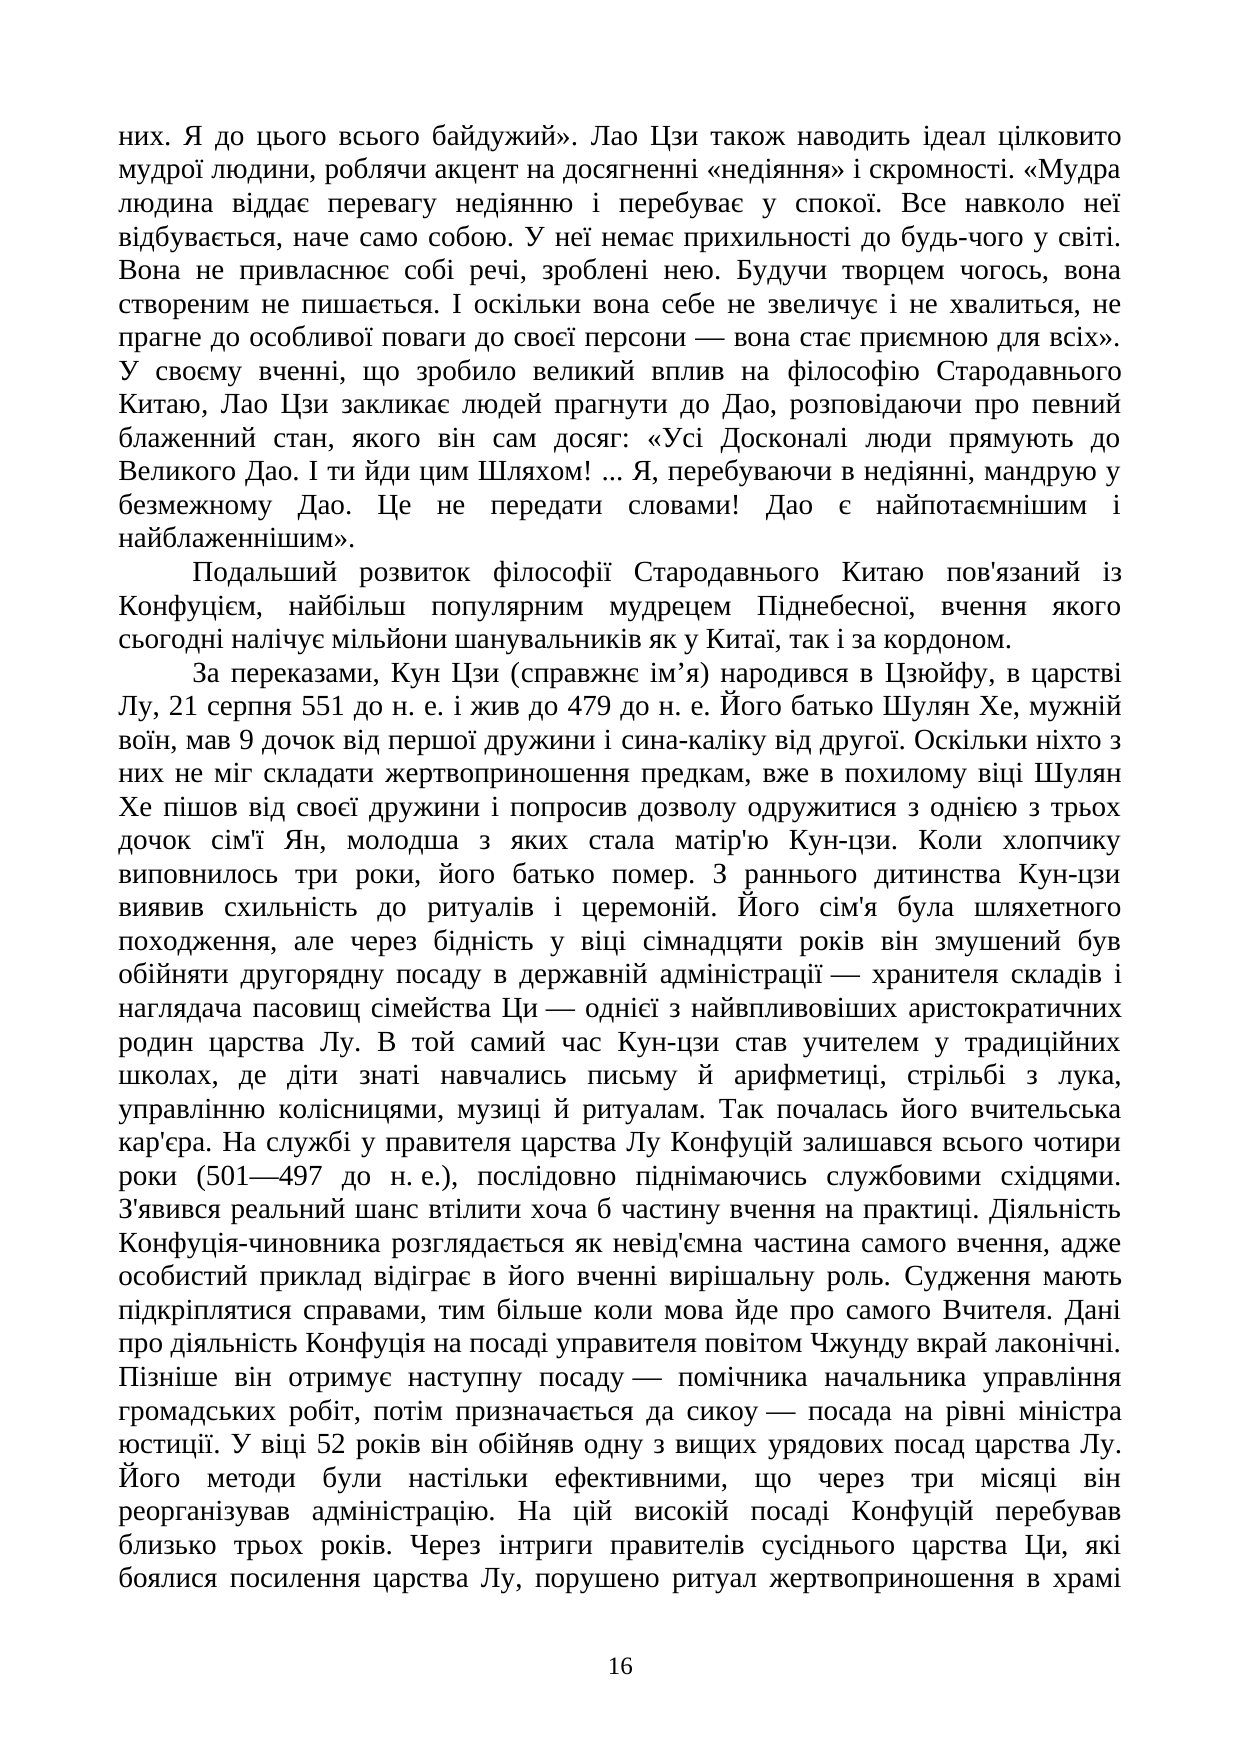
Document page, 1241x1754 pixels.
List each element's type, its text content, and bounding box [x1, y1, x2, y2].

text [118, 655, 1122, 1594]
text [118, 118, 1122, 554]
text Подальший розвиток філософії Стародавнього Китаю пов'язаний із Конфуцієм, найбільш популярним мудрецем Піднебесної, вчення якого сьогодні налічує мільйони шанувальників як у Китаї, так і за кордоном. [118, 554, 1122, 655]
